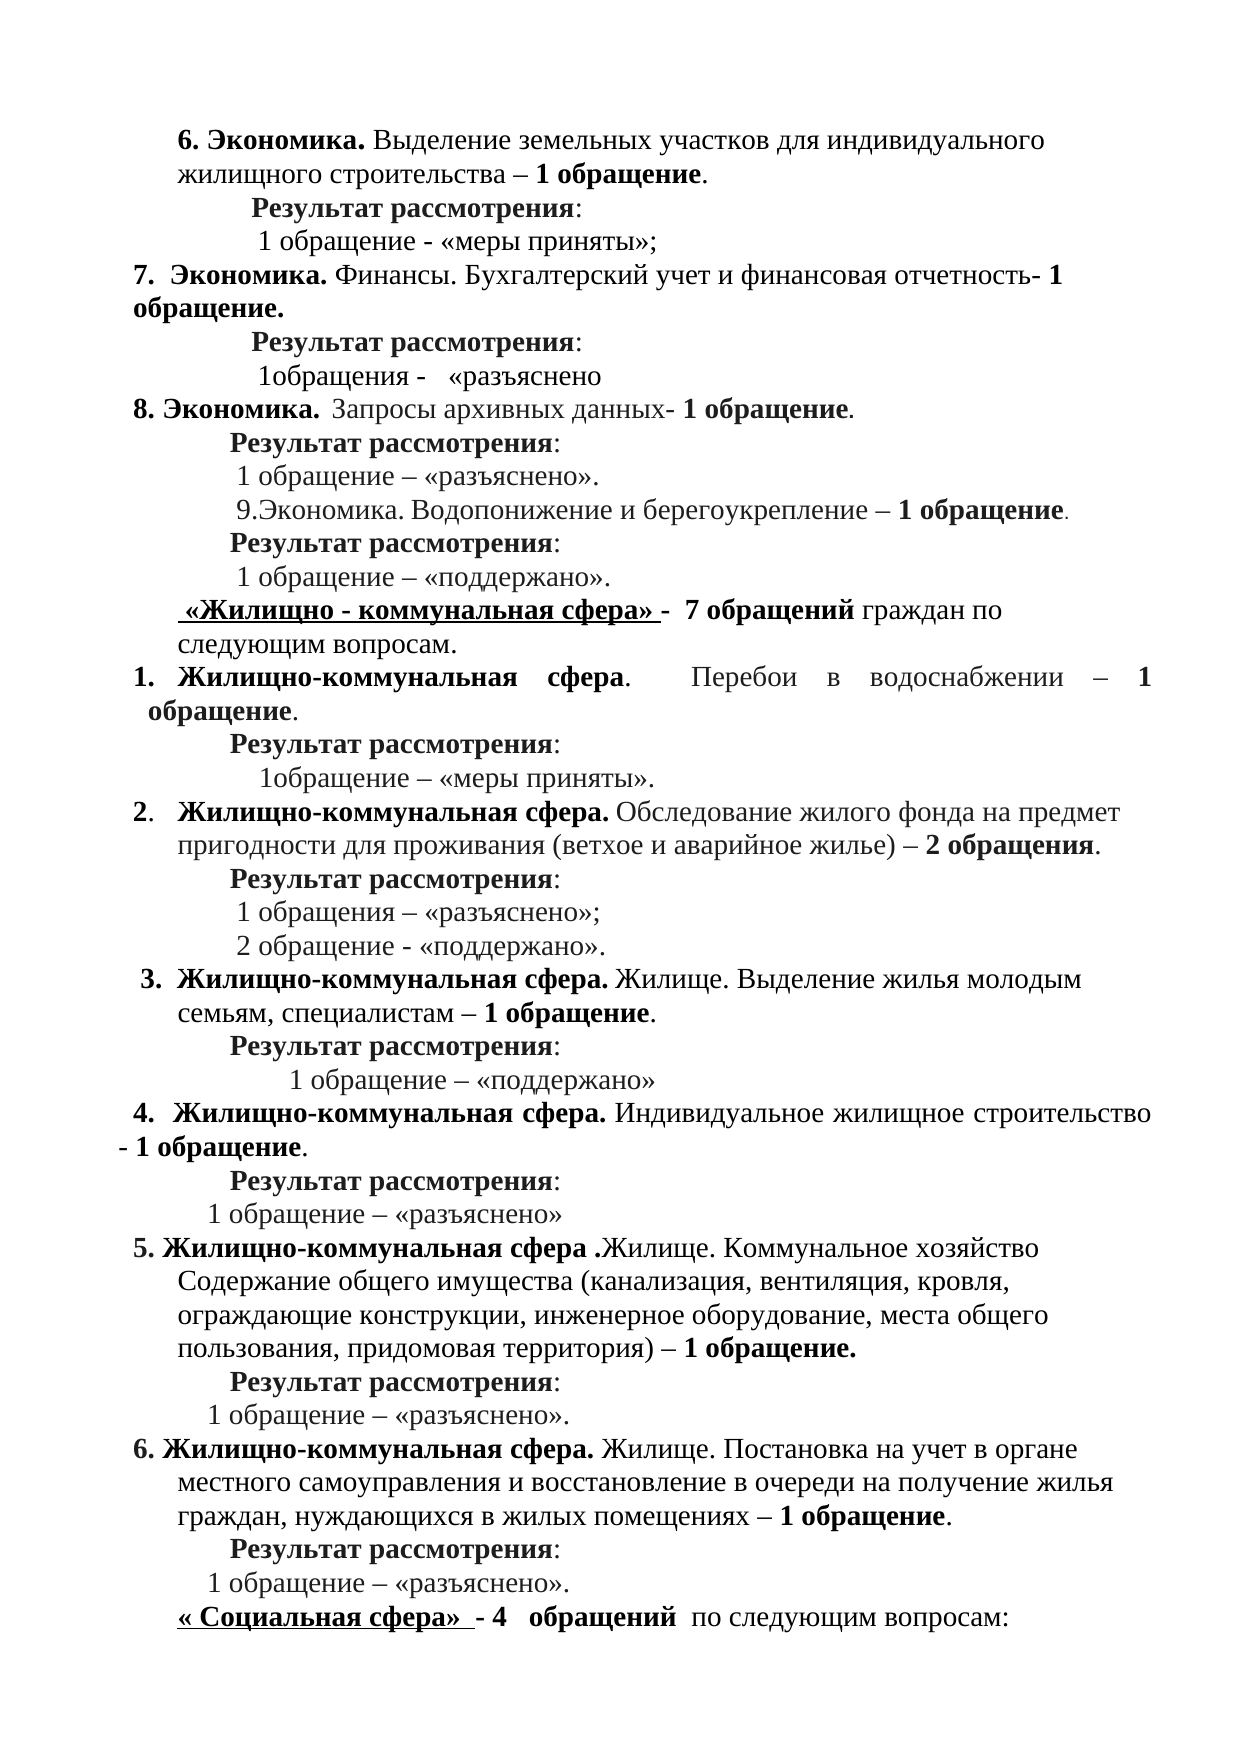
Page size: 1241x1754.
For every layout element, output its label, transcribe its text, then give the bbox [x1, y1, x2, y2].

text Результат рассмотрения: [229, 425, 1152, 458]
text Содержание общего имущества (канализация, вентиляция, кровля, ограждающие конструкции, инженерное оборудование, места общего пользования, придомовая территория) – 1 обращение. [177, 1263, 1152, 1364]
text 1 обращение - «меры приняты»; [177, 223, 1152, 257]
text 4. Жилищно-коммунальная сфера. Индивидуальное жилищное строительство - 1 обращение. [118, 1096, 1152, 1163]
text 1 обращения – «разъяснено»; [236, 894, 1152, 928]
text 9.Экономика. Водопонижение и берегоукрепление – 1 обращение. [236, 492, 1152, 525]
text 5. Жилищно-коммунальная сфера .Жилище. Коммунальное хозяйство [133, 1230, 1152, 1263]
text 1 обращение – «разъяснено» [207, 1196, 1152, 1230]
text « Социальная сфера» - 4 обращений по следующим вопросам: [177, 1599, 1152, 1632]
text Результат рассмотрения: [229, 525, 1152, 559]
text 1 обращение – «поддержано». [236, 559, 1152, 592]
text 1обращения - «разъяснено [177, 358, 1152, 391]
text Результат рассмотрения: [177, 324, 1152, 358]
text Результат рассмотрения: [229, 861, 1152, 894]
text 2. Жилищно-коммунальная сфера. Обследование жилого фонда на предмет пригодности для проживания (ветхое и аварийное жилье) – 2 обращения. [118, 794, 1152, 861]
text 1 обращение – «поддержано» [288, 1062, 1152, 1096]
text «Жилищно - коммунальная сфера» - 7 обращений граждан по следующим вопросам. [177, 592, 1152, 659]
text Результат рассмотрения: [177, 190, 1152, 223]
text 7. Экономика. Финансы. Бухгалтерский учет и финансовая отчетность- 1 обращение. [133, 257, 1152, 324]
text 1 обращение – «разъяснено». [236, 458, 1152, 492]
text Результат рассмотрения: [229, 1532, 1152, 1565]
text Результат рассмотрения: [229, 727, 1152, 760]
text 6. Экономика. Выделение земельных участков для индивидуального жилищного строительства – 1 обращение. [177, 118, 1152, 190]
text 1обращение – «меры приняты». [215, 760, 1152, 794]
text 1 обращение – «разъяснено». [207, 1397, 1152, 1431]
text Результат рассмотрения: [229, 1163, 1152, 1196]
text 2 обращение - «поддержано». [236, 928, 1152, 961]
text Результат рассмотрения: [229, 1028, 1152, 1062]
text 8. Экономика. Запросы архивных данных- 1 обращение. [133, 391, 1152, 425]
text 3. Жилищно-коммунальная сфера. Жилище. Выделение жилья молодым семьям, специалистам – 1 обращение. [133, 961, 1152, 1028]
text 1 обращение – «разъяснено». [207, 1565, 1152, 1599]
text 6. Жилищно-коммунальная сфера. Жилище. Постановка на учет в органе местного самоуправления и восстановление в очереди на получение жилья граждан, нуждающихся в жилых помещениях – 1 обращение. [133, 1431, 1152, 1532]
list Жилищно-коммунальная сфера. Перебои в водоснабжении – 1 обращение. [133, 659, 1152, 727]
text Результат рассмотрения: [229, 1364, 1152, 1397]
